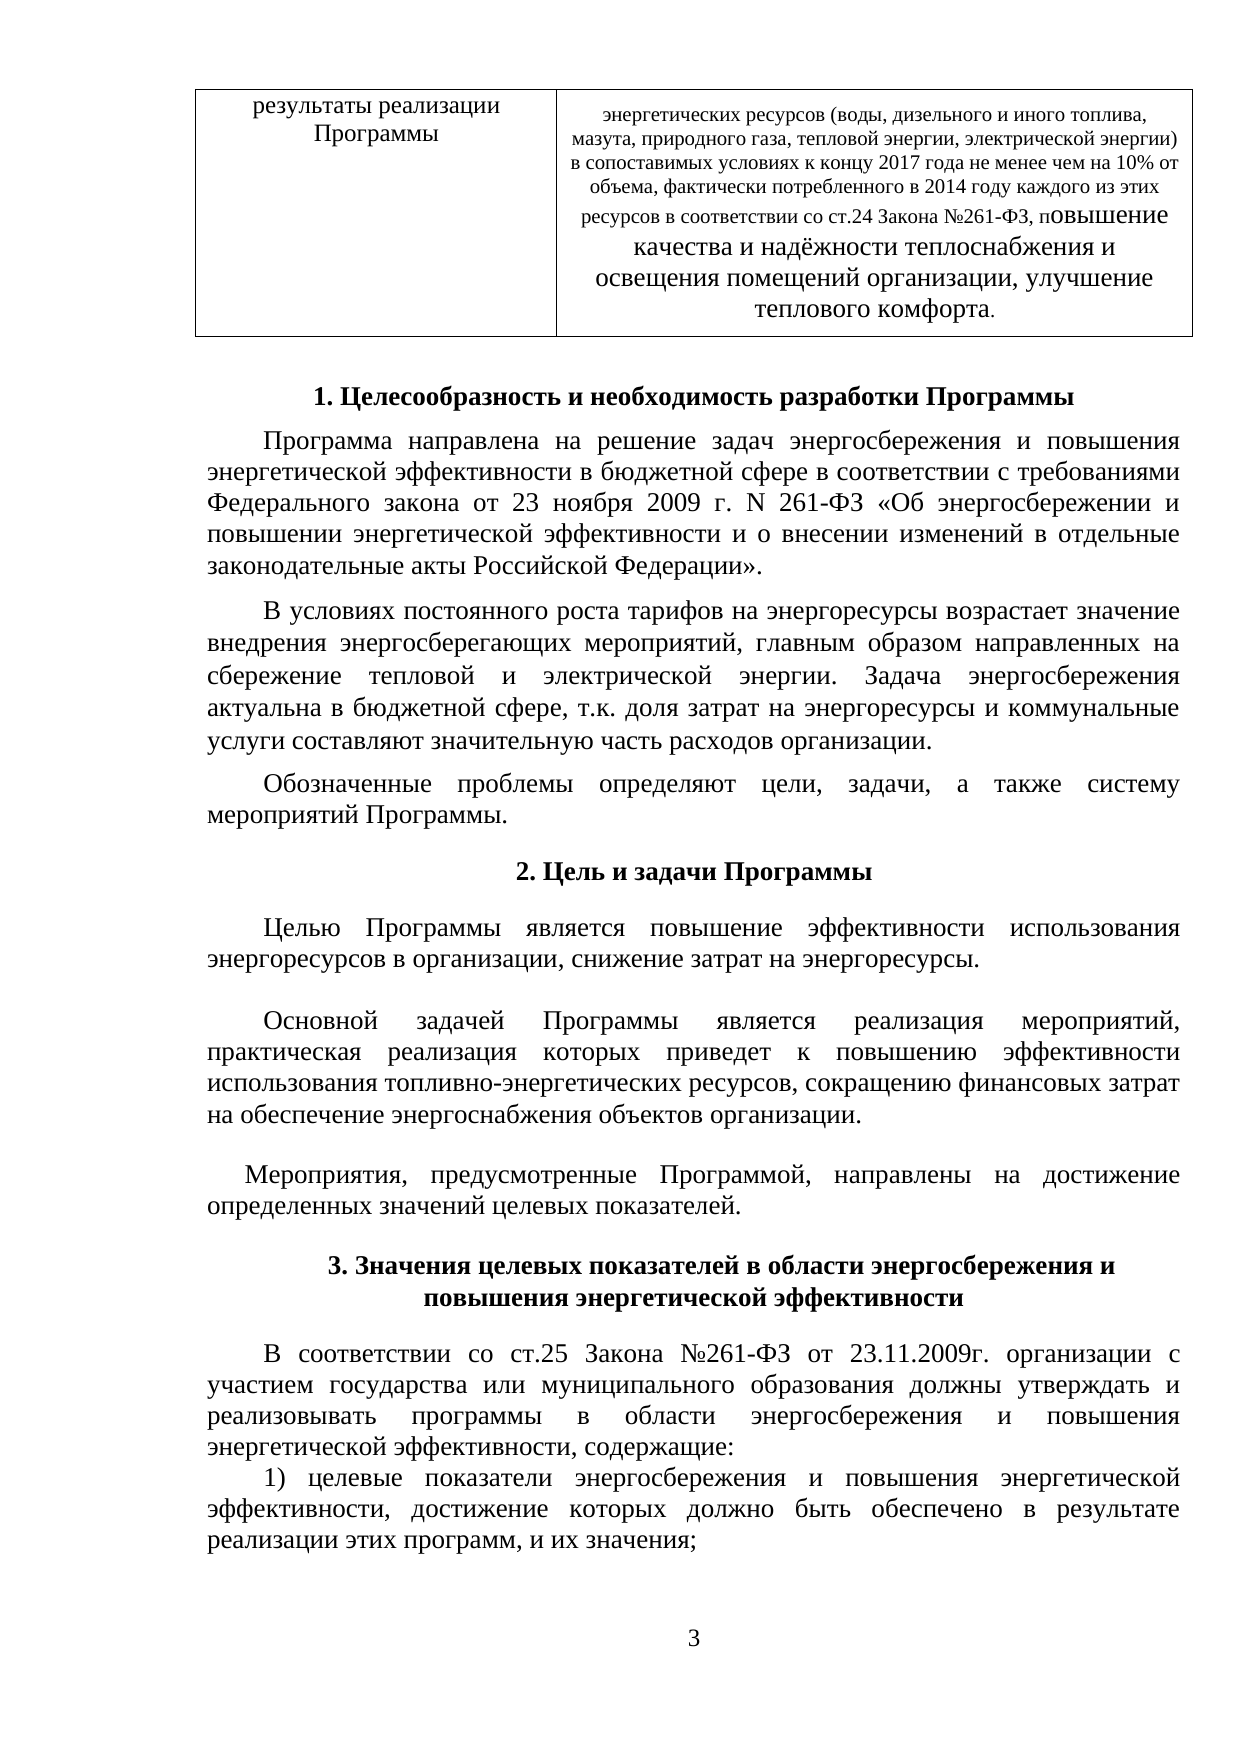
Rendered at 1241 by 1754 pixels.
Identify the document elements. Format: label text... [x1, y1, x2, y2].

text В условиях постоянного роста тарифов на энергоресурсы возрастает значение внедрения энергосберегающих мероприятий, главным образом направленных на сбережение тепловой и электрической энергии. Задача энергосбережения актуальна в бюджетной сфере, т.к. доля затрат на энергоресурсы и коммунальные услуги составляют значительную часть расходов организации. [207, 592, 1181, 755]
text Программа направлена на решение задач энергосбережения и повышения энергетической эффективности в бюджетной сфере в соответствии с требованиями Федерального закона от 23 ноября 2009 г. N 261-ФЗ «Об энергосбережении и повышении энергетической эффективности и о внесении изменений в отдельные законодательные акты Российской Федерации». [207, 424, 1181, 580]
text 3. Значения целевых показателей в области энергосбережения и повышения энергетической эффективности [207, 1249, 1181, 1312]
text 1. Целесообразность и необходимость разработки Программы [207, 375, 1181, 412]
text 1) целевые показатели энергосбережения и повышения энергетической эффективности, достижение которых должно быть обеспечено в результате реализации этих программ, и их значения; [207, 1461, 1181, 1555]
text В соответствии со ст.25 Закона №261-ФЗ от 23.11.2009г. организации с участием государства или муниципального образования должны утверждать и реализовывать программы в области энергосбережения и повышения энергетической эффективности, содержащие: [207, 1337, 1181, 1461]
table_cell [557, 90, 1192, 336]
text Основной задачей Программы является реализация мероприятий, практическая реализация которых приведет к повышению эффективности использования топливно-энергетических ресурсов, сокращению финансовых затрат на обеспечение энергоснабжения объектов организации. [207, 1004, 1181, 1129]
text 2. Цель и задачи Программы [207, 855, 1181, 886]
text Обозначенные проблемы определяют цели, задачи, а также систему мероприятий Программы. [207, 767, 1181, 830]
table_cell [196, 90, 556, 336]
text Мероприятия, предусмотренные Программой, направлены на достижение определенных значений целевых показателей. [207, 1158, 1181, 1220]
text Целью Программы является повышение эффективности использования энергоресурсов в организации, снижение затрат на энергоресурсы. [207, 911, 1181, 973]
